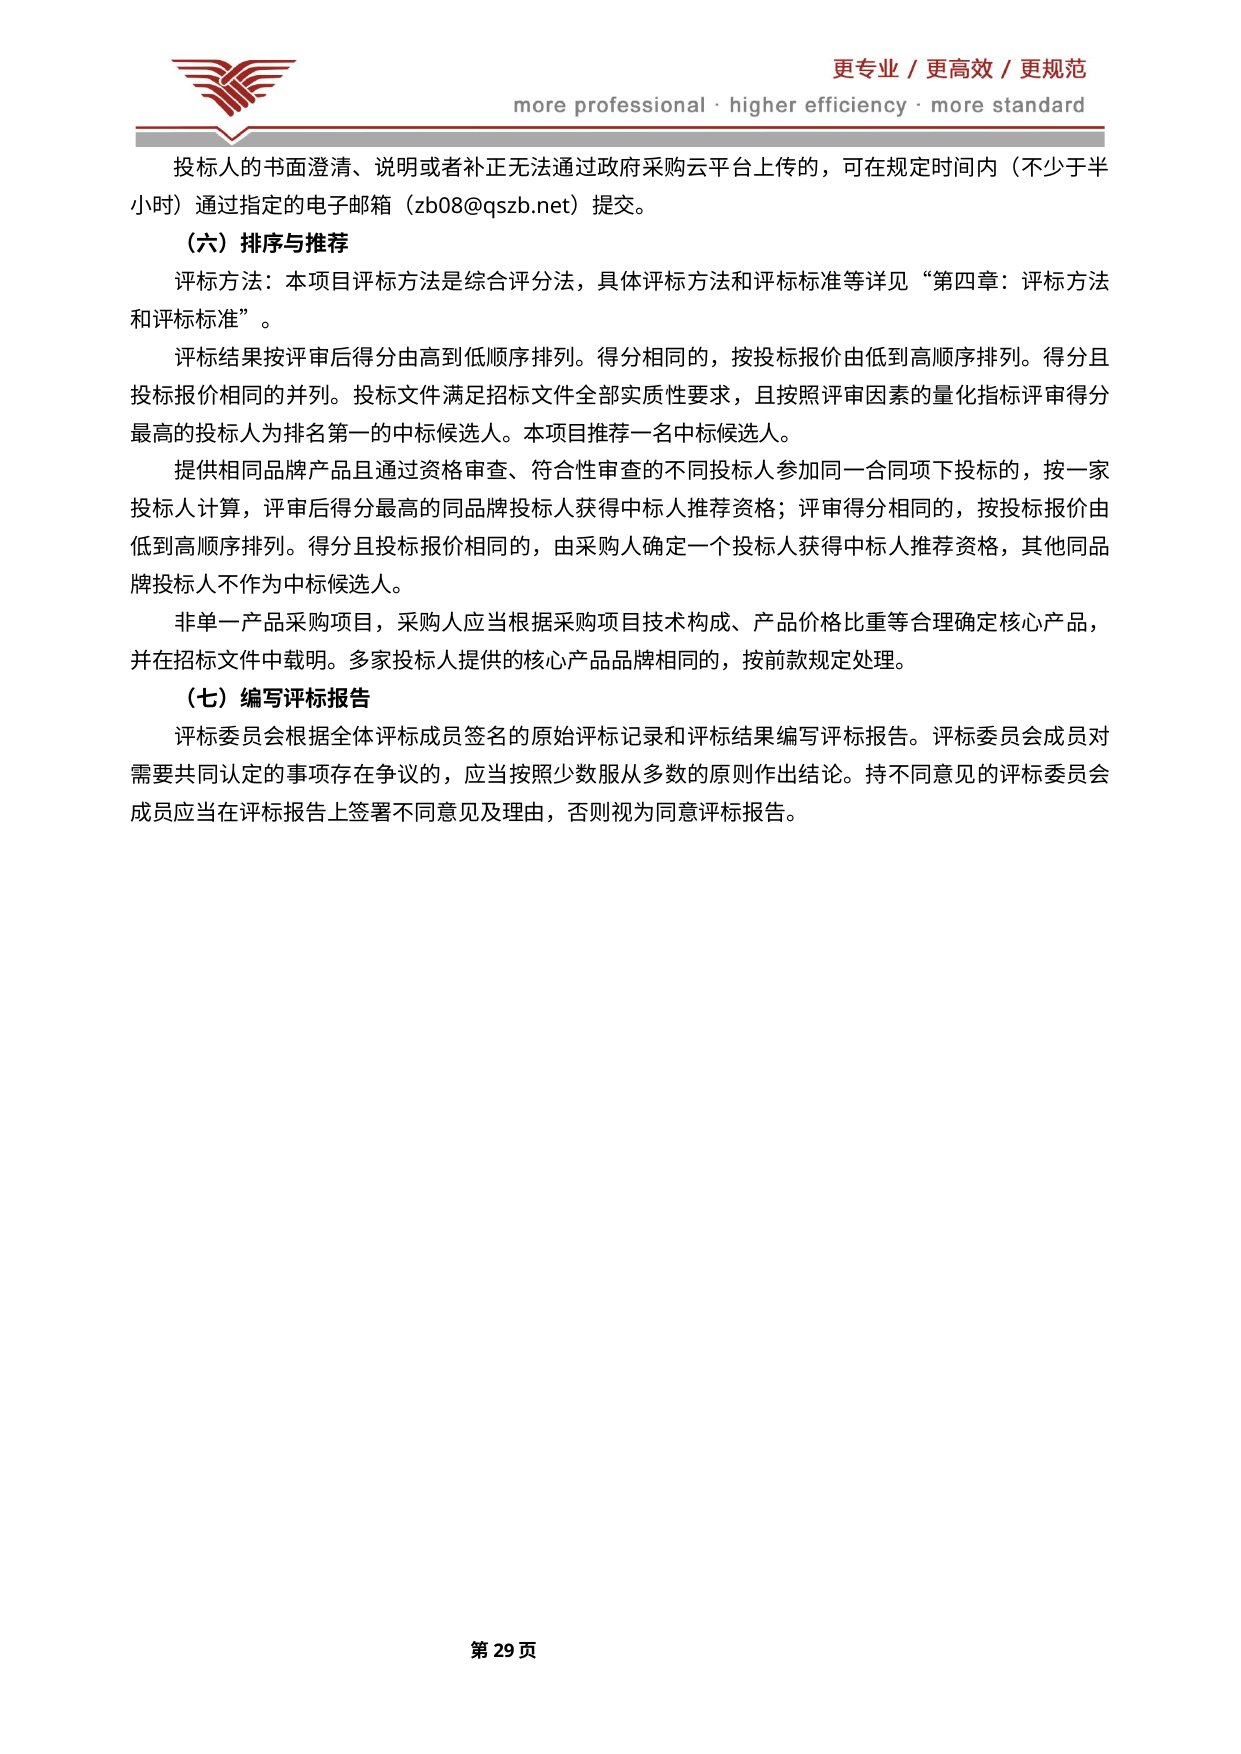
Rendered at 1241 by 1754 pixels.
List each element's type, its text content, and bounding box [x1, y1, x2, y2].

text 评标委员会根据全体评标成员签名的原始评标记录和评标结果编写评标报告。评标委员会成员对需要共同认定的事项存在争议的，应当按照少数服从多数的原则作出结论。持不同意见的评标委员会成员应当在评标报告上签署不同意见及理由，否则视为同意评标报告。 [130, 719, 1110, 826]
text （六）排序与推荐 [130, 226, 1110, 258]
text （七）编写评标报告 [130, 681, 1110, 713]
text 评标结果按评审后得分由高到低顺序排列。得分相同的，按投标报价由低到高顺序排列。得分且投标报价相同的并列。投标文件满足招标文件全部实质性要求，且按照评审因素的量化指标评审得分最高的投标人为排名第一的中标候选人。本项目推荐一名中标候选人。 [130, 340, 1110, 447]
text 投标人的书面澄清、说明或者补正无法通过政府采购云平台上传的，可在规定时间内（不少于半小时）通过指定的电子邮箱（zb08@qszb.net）提交。 [130, 150, 1110, 220]
text 评标方法：本项目评标方法是综合评分法，具体评标方法和评标标准等详见“第四章：评标方法和评标标准”。 [130, 264, 1110, 333]
picture [135, 35, 1105, 147]
text 非单一产品采购项目，采购人应当根据采购项目技术构成、产品价格比重等合理确定核心产品，并在招标文件中载明。多家投标人提供的核心产品品牌相同的，按前款规定处理。 [130, 605, 1110, 675]
text 提供相同品牌产品且通过资格审查、符合性审查的不同投标人参加同一合同项下投标的，按一家投标人计算，评审后得分最高的同品牌投标人获得中标人推荐资格；评审得分相同的，按投标报价由低到高顺序排列。得分且投标报价相同的，由采购人确定一个投标人获得中标人推荐资格，其他同品牌投标人不作为中标候选人。 [130, 453, 1110, 599]
